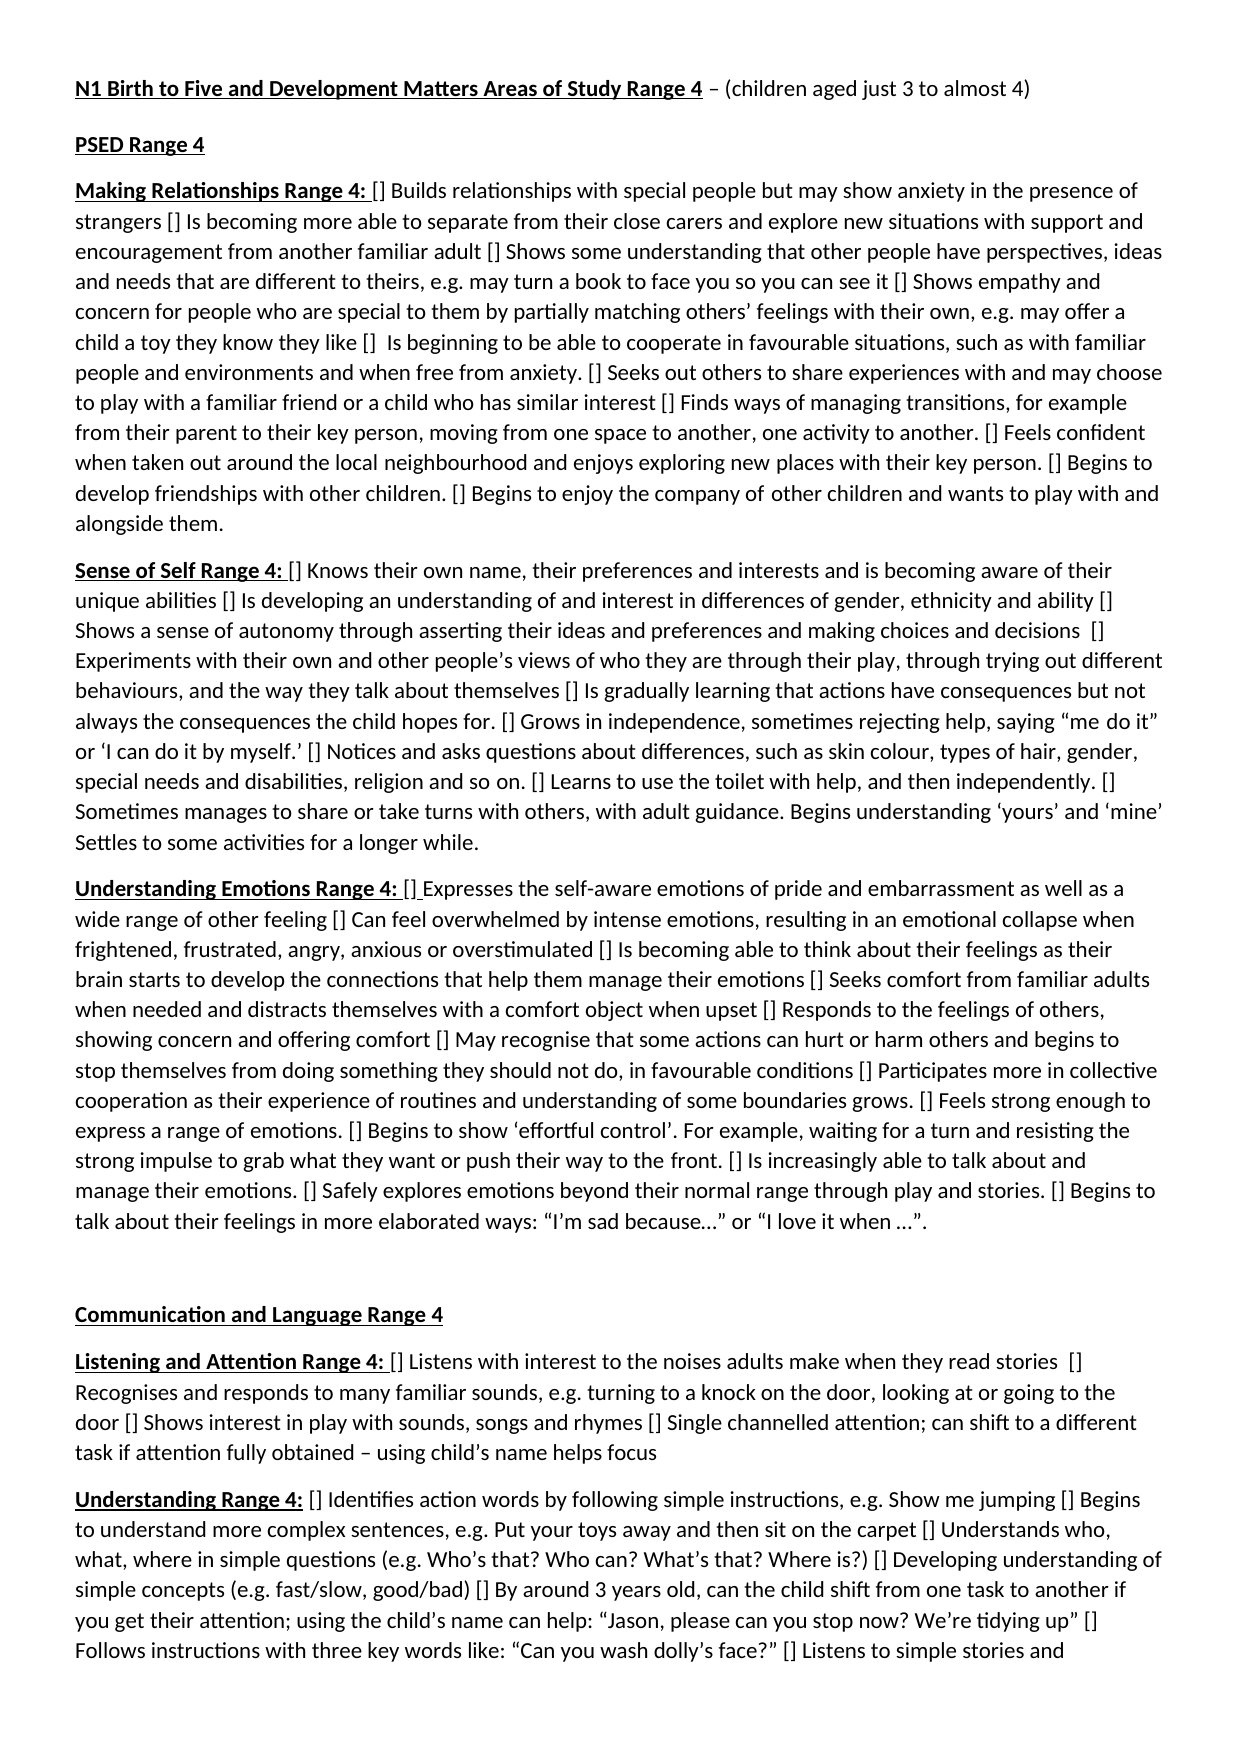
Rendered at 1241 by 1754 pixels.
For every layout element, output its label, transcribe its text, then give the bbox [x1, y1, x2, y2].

text Sense of Self Range 4: [] Knows their own name, their preferences and interests and is becoming aware of their unique abilities [] Is developing an understanding of and interest in differences of gender, ethnicity and ability [] Shows a sense of autonomy through asserting their ideas and preferences and making choices and decisions [] Experiments with their own and other people’s views of who they are through their play, through trying out different behaviours, and the way they talk about themselves [] Is gradually learning that actions have consequences but not always the consequences the child hopes for. [] Grows in independence, sometimes rejecting help, saying “me do it” or ‘I can do it by myself.’ [] Notices and asks questions about differences, such as skin colour, types of hair, gender, special needs and disabilities, religion and so on. [] Learns to use the toilet with help, and then independently. [] Sometimes manages to share or take turns with others, with adult guidance. Begins understanding ‘yours’ and ‘mine’ Settles to some activities for a longer while. [75, 556, 1165, 856]
text Making Relationships Range 4: [] Builds relationships with special people but may show anxiety in the presence of strangers [] Is becoming more able to separate from their close carers and explore new situations with support and encouragement from another familiar adult [] Shows some understanding that other people have perspectives, ideas and needs that are different to theirs, e.g. may turn a book to face you so you can see it [] Shows empathy and concern for people who are special to them by partially matching others’ feelings with their own, e.g. may offer a child a toy they know they like [] Is beginning to be able to cooperate in favourable situations, such as with familiar people and environments and when free from anxiety. [] Seeks out others to share experiences with and may choose to play with a familiar friend or a child who has similar interest [] Finds ways of managing transitions, for example from their parent to their key person, moving from one space to another, one activity to another. [] Feels confident when taken out around the local neighbourhood and enjoys exploring new places with their key person. [] Begins to develop friendships with other children. [] Begins to enjoy the company of other children and wants to play with and alongside them. [75, 177, 1165, 537]
text PSED Range 4 [75, 130, 1165, 158]
text Listening and Attention Range 4: [] Listens with interest to the noises adults make when they read stories [] Recognises and responds to many familiar sounds, e.g. turning to a knock on the door, looking at or going to the door [] Shows interest in play with sounds, songs and rhymes [] Single channelled attention; can shift to a different task if attention fully obtained – using child’s name helps focus [75, 1347, 1165, 1466]
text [75, 1485, 1165, 1664]
text Communication and Language Range 4 [75, 1301, 1165, 1329]
text Understanding Emotions Range 4: [] Expresses the self-aware emotions of pride and embarrassment as well as a wide range of other feeling [] Can feel overwhelmed by intense emotions, resulting in an emotional collapse when frightened, frustrated, angry, anxious or overstimulated [] Is becoming able to think about their feelings as their brain starts to develop the connections that help them manage their emotions [] Seeks comfort from familiar adults when needed and distracts themselves with a comfort object when upset [] Responds to the feelings of others, showing concern and offering comfort [] May recognise that some actions can hurt or harm others and begins to stop themselves from doing something they should not do, in favourable conditions [] Participates more in collective cooperation as their experience of routines and understanding of some boundaries grows. [] Feels strong enough to express a range of emotions. [] Begins to show ‘effortful control’. For example, waiting for a turn and resisting the strong impulse to grab what they want or push their way to the front. [] Is increasingly able to talk about and manage their emotions. [] Safely explores emotions beyond their normal range through play and stories. [] Begins to talk about their feelings in more elaborated ways: “I’m sad because…” or “I love it when …”. [75, 874, 1165, 1235]
